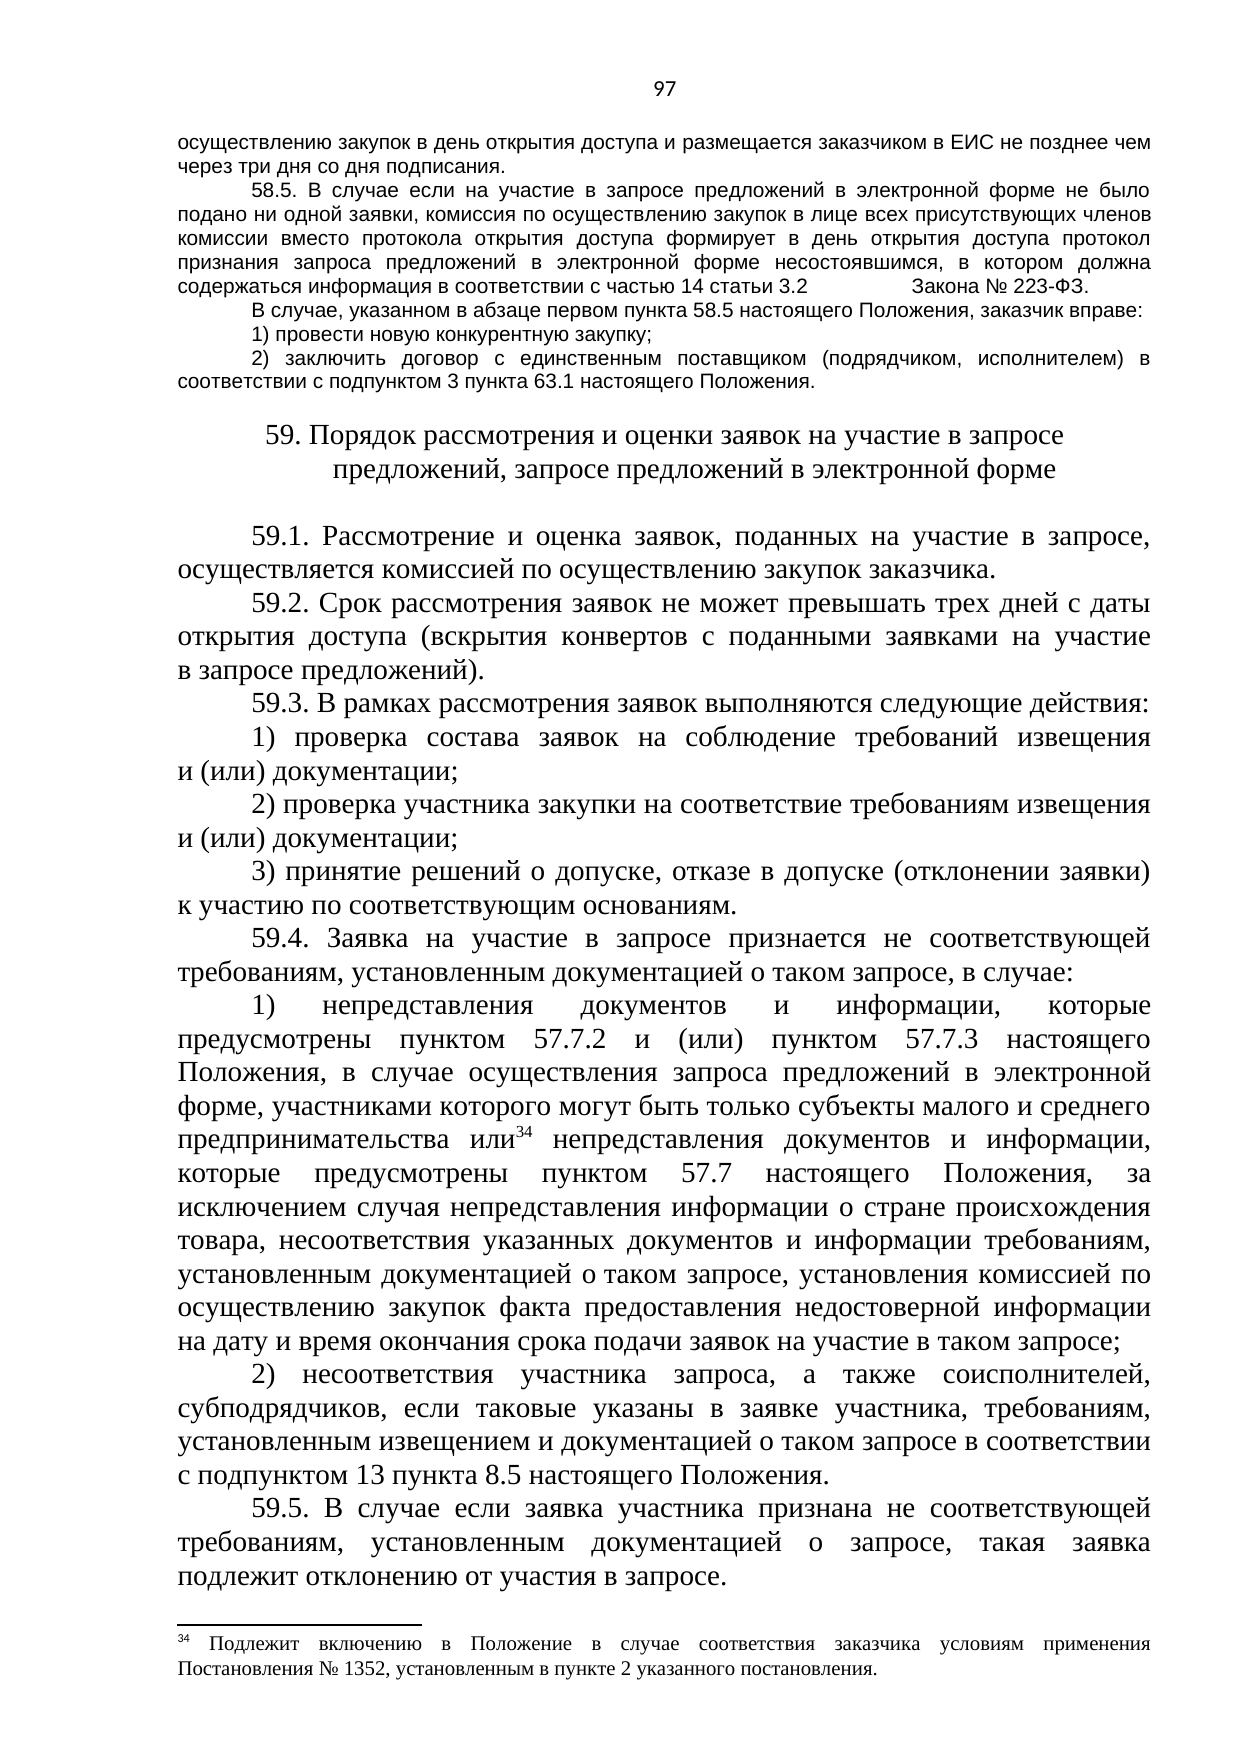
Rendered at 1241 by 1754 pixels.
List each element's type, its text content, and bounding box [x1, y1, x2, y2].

text 59.1. Рассмотрение и оценка заявок, поданных на участие в запросе, осуществляется комиссией по осуществлению закупок заказчика. [177, 518, 1152, 585]
text В случае, указанном в абзаце первом пункта 58.5 настоящего Положения, заказчик вправе: [177, 297, 1152, 321]
text 3) принятие решений о допуске, отказе в допуске (отклонении заявки) к участию по соответствующим основаниям. [177, 853, 1152, 920]
text 1) проверка состава заявок на соблюдение требований извещения и (или) документации; [177, 719, 1152, 786]
text 2) заключить договор с единственным поставщиком (подрядчиком, исполнителем) в соответствии с подпунктом 3 пункта 63.1 настоящего Положения. [177, 345, 1152, 393]
text 58.5. В случае если на участие в запросе предложений в электронной форме не было подано ни одной заявки, комиссия по осуществлению закупок в лице всех присутствующих членов комиссии вместо протокола открытия доступа формирует в день открытия доступа протокол признания запроса предложений в электронной форме несостоявшимся, в котором должна содержаться информация в соответствии с частью 14 статьи 3.2 Закона № 223-ФЗ. [177, 178, 1152, 297]
text 1) непредставления документов и информации, которые предусмотрены пунктом 57.7.2 и (или) пунктом 57.7.3 настоящего Положения, в случае осуществления запроса предложений в электронной форме, участниками которого могут быть только субъекты малого и среднего предпринимательства или непредставления документов и информации, которые предусмотрены пунктом 57.7 настоящего Положения, за исключением случая непредставления информации о стране происхождения товара, несоответствия указанных документов и информации требованиям, установленным документацией о таком запросе, установления комиссией по осуществлению закупок факта предоставления недостоверной информации на дату и время окончания срока подачи заявок на участие в таком запросе; [177, 987, 1152, 1356]
text 59.5. В случае если заявка участника признана не соответствующей требованиям, установленным документацией о запросе, такая заявка подлежит отклонению от участия в запросе. [177, 1491, 1152, 1591]
text 2) несоответствия участника запроса, а также соисполнителей, субподрядчиков, если таковые указаны в заявке участника, требованиям, установленным извещением и документацией о таком запросе в соответствии с подпунктом 13 пункта 8.5 настоящего Положения. [177, 1356, 1152, 1491]
text 59.2. Срок рассмотрения заявок не может превышать трех дней с даты открытия доступа (вскрытия конвертов с поданными заявками на участие в запросе предложений). [177, 585, 1152, 686]
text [177, 130, 1152, 178]
text 1) провести новую конкурентную закупку; [177, 321, 1152, 345]
text 59.3. В рамках рассмотрения заявок выполняются следующие действия: [177, 686, 1152, 719]
text 59.4. Заявка на участие в запросе признается не соответствующей требованиям, установленным документацией о таком запросе, в случае: [177, 920, 1152, 987]
text 2) проверка участника закупки на соответствие требованиям извещения и (или) документации; [177, 786, 1152, 853]
subtitle 59. Порядок рассмотрения и оценки заявок на участие в запросе предложений, запросе предложений в электронной форме [177, 417, 1152, 484]
